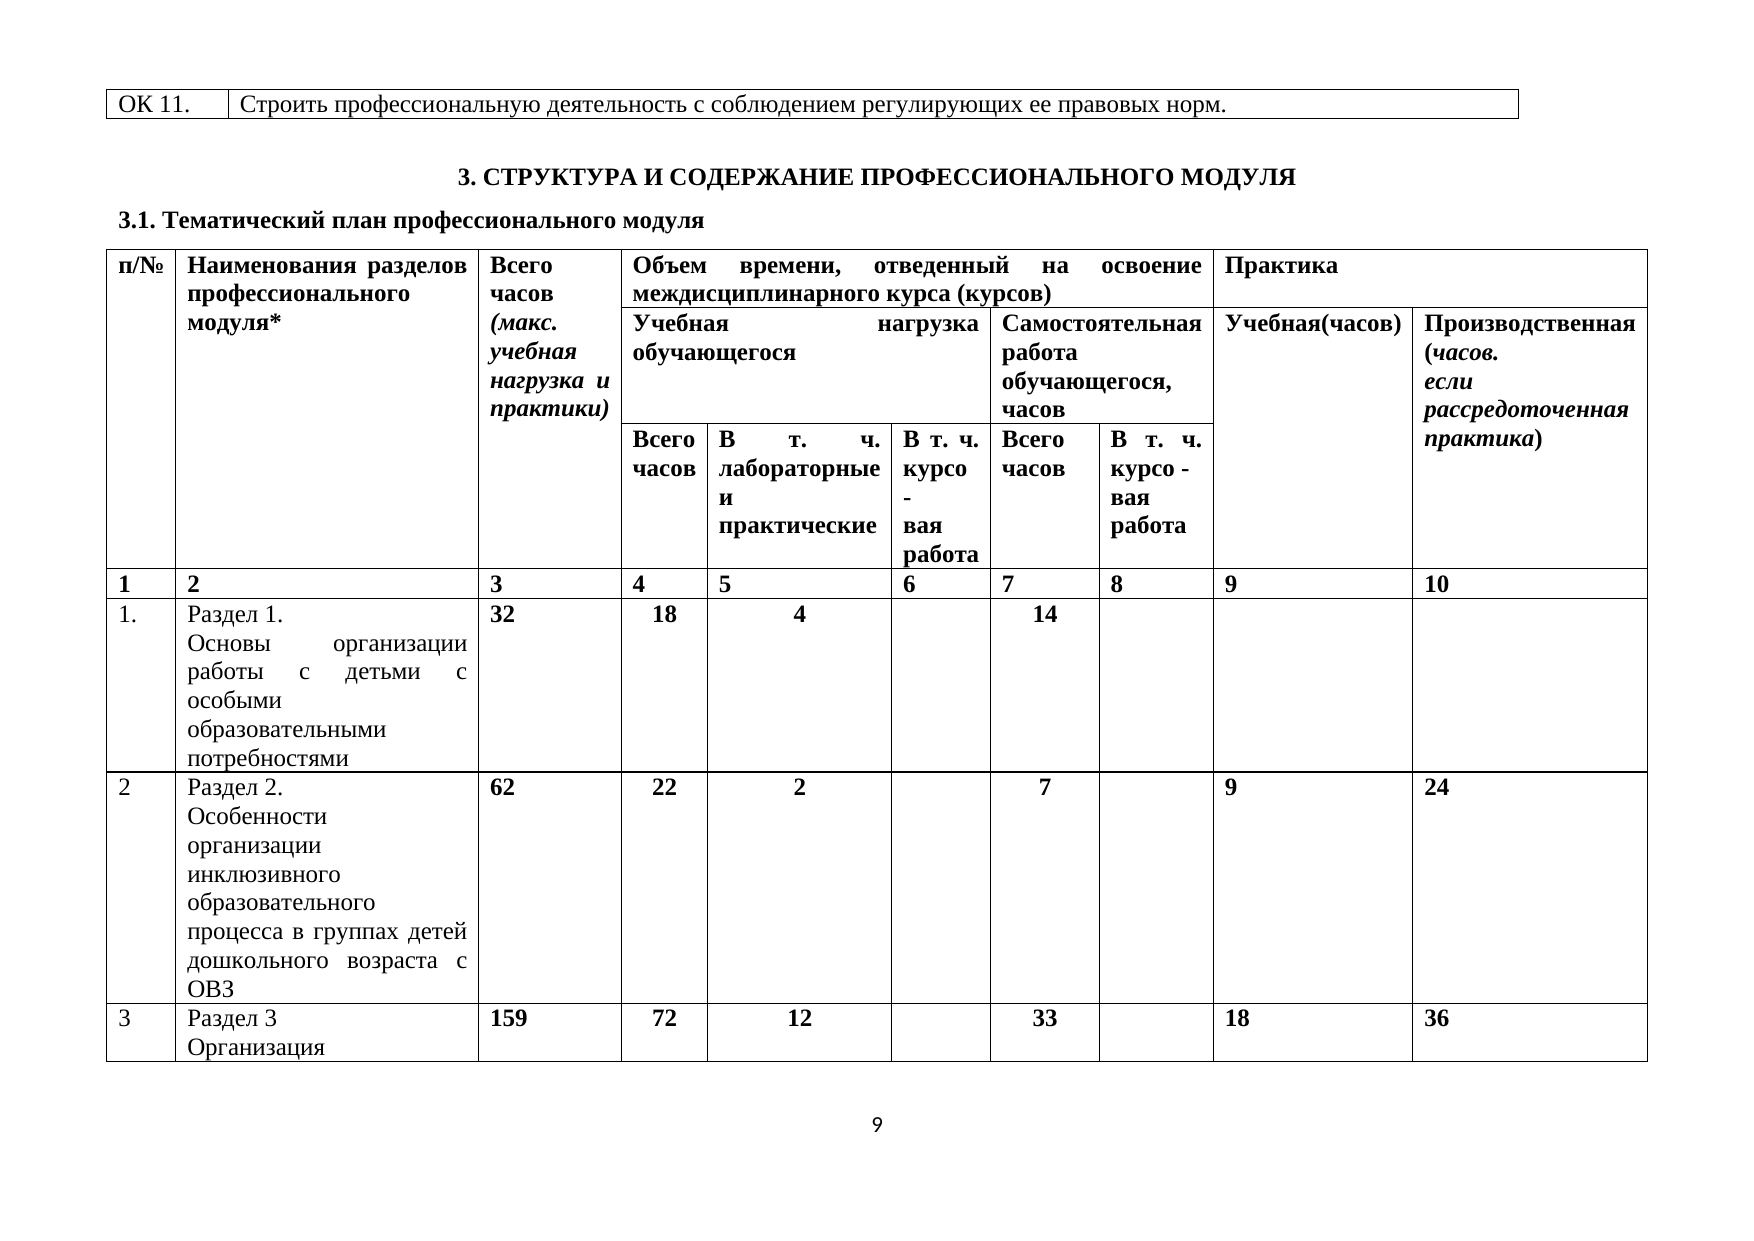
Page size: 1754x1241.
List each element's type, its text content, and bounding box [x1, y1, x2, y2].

table_cell 6 [892, 569, 990, 598]
table_cell 8 [1100, 569, 1213, 598]
table_cell 1. [107, 599, 175, 771]
table_cell В т. ч. лабораторные и практические [708, 424, 891, 568]
table_cell [892, 599, 990, 771]
table_cell 9 [1214, 569, 1412, 598]
table_cell 2 [708, 773, 891, 1002]
table_cell 5 [708, 569, 891, 598]
table_cell 10 [1413, 569, 1647, 598]
table_cell 3 [107, 1004, 175, 1061]
table_cell 2 [176, 569, 478, 598]
table_cell [1413, 599, 1647, 771]
table_cell 33 [991, 1004, 1099, 1061]
table_cell ОК 11. [107, 90, 228, 118]
list 3. СТРУКТУРА и содержание профессионального модуля [118, 162, 1636, 191]
table_header Всего часов (макс. учебная нагрузка и практики) [479, 250, 621, 568]
table_cell [1100, 1004, 1213, 1061]
table_cell [1100, 599, 1213, 771]
table_cell 3 [479, 569, 621, 598]
table_cell 2 [107, 773, 175, 1002]
table_cell [892, 1004, 990, 1061]
table_cell 4 [622, 569, 707, 598]
table_cell Раздел 1. Основы организации работы с детьми с особыми образовательными потребностями [176, 599, 478, 771]
table_cell 7 [991, 773, 1099, 1002]
table_cell 36 [1413, 1004, 1647, 1061]
table_cell 12 [708, 1004, 891, 1061]
table_cell 18 [1214, 1004, 1412, 1061]
list 3.1. Тематический план профессионального модуля [118, 206, 1636, 234]
table_cell Всего часов [991, 424, 1099, 568]
table_cell 14 [991, 599, 1099, 771]
table_cell 9 [1214, 773, 1412, 1002]
table_header Практика [1214, 250, 1647, 307]
table_header Объем времени, отведенный на освоение междисциплинарного курса (курсов) [622, 250, 1213, 307]
table_cell Раздел 2. Особенности организации инклюзивного образовательного процесса в группах детей дошкольного возраста с ОВЗ [176, 773, 478, 1002]
table_cell Производственная (часов. если рассредоточенная практика) [1413, 308, 1647, 568]
table_cell [1100, 773, 1213, 1002]
table_cell В т. ч. курсо - вая работа [892, 424, 990, 568]
table_cell Самостоятельная работа обучающегося, часов [991, 308, 1213, 423]
table_cell 22 [622, 773, 707, 1002]
table_cell [1214, 599, 1412, 771]
table_cell 1 [107, 569, 175, 598]
table_header Наименования разделов профессионального модуля* [176, 250, 478, 568]
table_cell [176, 1004, 478, 1061]
table_header п/№ [107, 250, 175, 568]
table_cell 24 [1413, 773, 1647, 1002]
table_cell 62 [479, 773, 621, 1002]
table_cell [892, 773, 990, 1002]
table_cell 32 [479, 599, 621, 771]
table_cell 7 [991, 569, 1099, 598]
table_cell Строить профессиональную деятельность с соблюдением регулирующих ее правовых норм. [229, 90, 1518, 118]
table_cell 18 [622, 599, 707, 771]
table_cell Учебная(часов) [1214, 308, 1412, 568]
table_cell 72 [622, 1004, 707, 1061]
table_cell В т. ч. курсо - вая работа [1100, 424, 1213, 568]
table_cell 159 [479, 1004, 621, 1061]
table_cell 4 [708, 599, 891, 771]
table_cell Учебная нагрузка обучающегося [622, 308, 990, 423]
table_cell Всего часов [622, 424, 707, 568]
